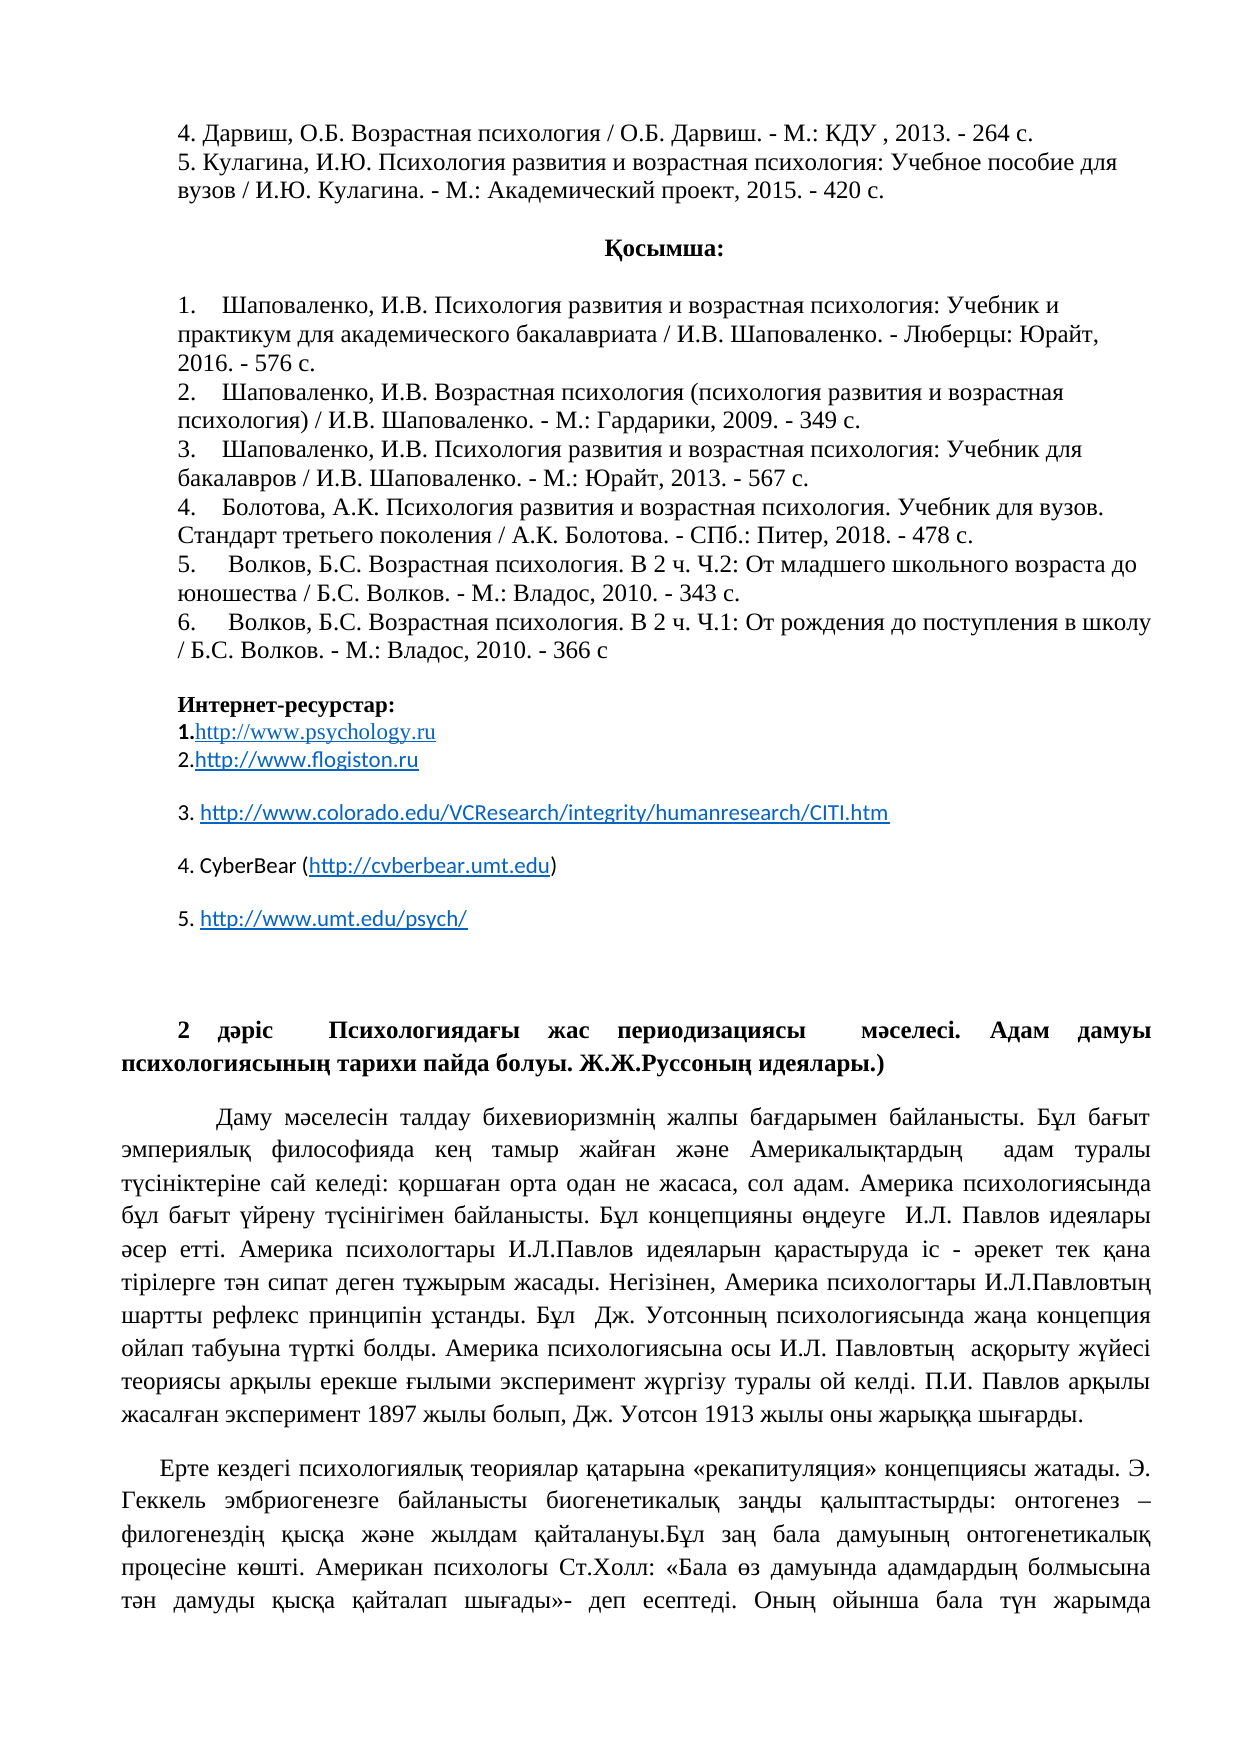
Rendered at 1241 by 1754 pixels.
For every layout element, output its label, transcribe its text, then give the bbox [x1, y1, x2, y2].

text 2 дәріс Психологиядағы жас периодизациясы мәселесі. Адам дамуы психологиясының тарихи пайда болуы. Ж.Ж.Руссоның идеялары.) [121, 1015, 1152, 1076]
text 5. http://www.umt.edu/psych/ [177, 904, 1152, 932]
list 1.http://www.psychology.ru [177, 717, 1152, 745]
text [121, 1453, 1152, 1613]
text 2.http://www.flogiston.ru [177, 745, 1152, 773]
list 4. Дарвиш, О.Б. Возрастная психология / О.Б. Дарвиш. - М.: КДУ , 2013. - 264 c. [177, 118, 1152, 147]
list Волков, Б.С. Возрастная психология. В 2 ч. Ч.2: От младшего школьного возраста до юношества / Б.С. Волков. - М.: Владос, 2010. - 343 c. [177, 549, 1152, 607]
list Болотова, А.К. Психология развития и возрастная психология. Учебник для вузов. Стандарт третьего поколения / А.К. Болотова. - СПб.: Питер, 2018. - 478 c. [177, 492, 1152, 549]
list 5. Кулагина, И.Ю. Психология развития и возрастная психология: Учебное пособие для вузов / И.Ю. Кулагина. - М.: Академический проект, 2015. - 420 c. [177, 147, 1152, 204]
list Қосымша: [177, 233, 1152, 262]
list Шаповаленко, И.В. Психология развития и возрастная психология: Учебник для бакалавров / И.В. Шаповаленко. - М.: Юрайт, 2013. - 567 c. [177, 434, 1152, 492]
text Интернет-ресурстар: [177, 691, 1152, 717]
text 4. CyberBear (http://cvberbear.umt.edu) [177, 851, 1152, 879]
list Шаповаленко, И.В. Психология развития и возрастная психология: Учебник и практикум для академического бакалавриата / И.В. Шаповаленко. - Люберцы: Юрайт, 2016. - 576 c. [177, 291, 1152, 377]
list Шаповаленко, И.В. Возрастная психология (психология развития и возрастная психология) / И.В. Шаповаленко. - М.: Гардарики, 2009. - 349 c. [177, 377, 1152, 434]
text Даму мәселесін талдау бихевиоризмнің жалпы бағдарымен байланысты. Бұл бағыт эмпериялық философияда кең тамыр жайған және Америкалықтардың адам туралы түсініктеріне сай келеді: қоршаған орта одан не жасаса, сол адам. Америка психологиясында бұл бағыт үйрену түсінігімен байланысты. Бұл концепцияны өңдеуге И.Л. Павлов идеялары әсер етті. Америка психологтары И.Л.Павлов идеяларын қарастыруда іс - әрекет тек қана тірілерге тән сипат деген тұжырым жасады. Негізінен, Америка психологтары И.Л.Павловтың шартты рефлекс принципін ұстанды. Бұл Дж. Уотсонның психологиясында жаңа концепция ойлап табуына түрткі болды. Америка психологиясына осы И.Л. Павловтың асқорыту жүйесі теориясы арқылы ерекше ғылыми эксперимент жүргізу туралы ой келді. П.И. Павлов арқылы жасалған эксперимент 1897 жылы болып, Дж. Уотсон 1913 жылы оны жарыққа шығарды. [121, 1102, 1152, 1427]
text 3. http://www.colorado.edu/VCResearch/integrity/humanresearch/CITI.htm [177, 798, 1152, 826]
list Волков, Б.С. Возрастная психология. В 2 ч. Ч.1: От рождения до поступления в школу / Б.С. Волков. - М.: Владос, 2010. - 366 c [177, 607, 1152, 664]
